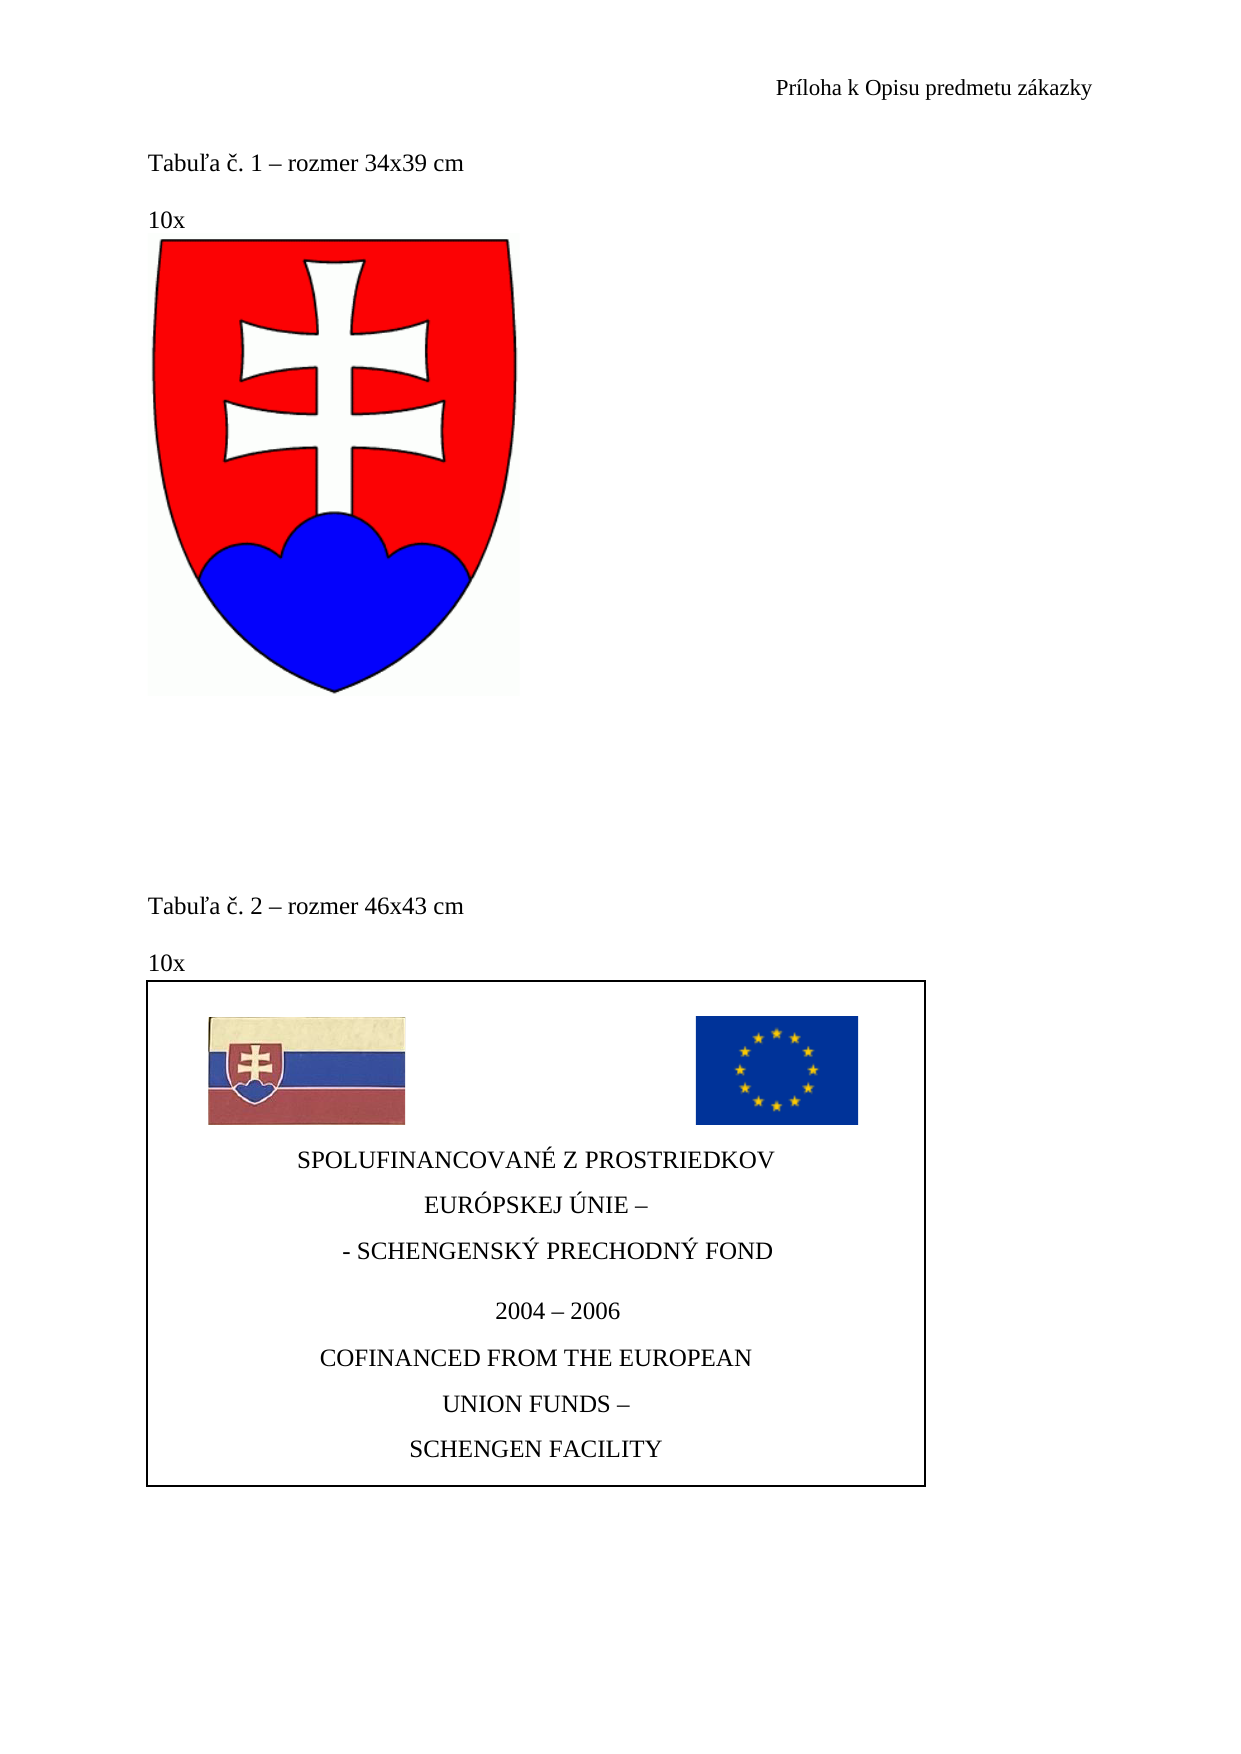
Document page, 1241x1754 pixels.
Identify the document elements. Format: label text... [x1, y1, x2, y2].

text Tabuľa č. 2 – rozmer 46x43 cm [148, 891, 1092, 920]
text 10x [148, 205, 1092, 234]
text 10x [148, 948, 1092, 977]
picture [147, 233, 520, 696]
picture [695, 1016, 859, 1125]
picture [208, 1017, 406, 1125]
text Tabuľa č. 1 – rozmer 34x39 cm [148, 148, 1092, 176]
